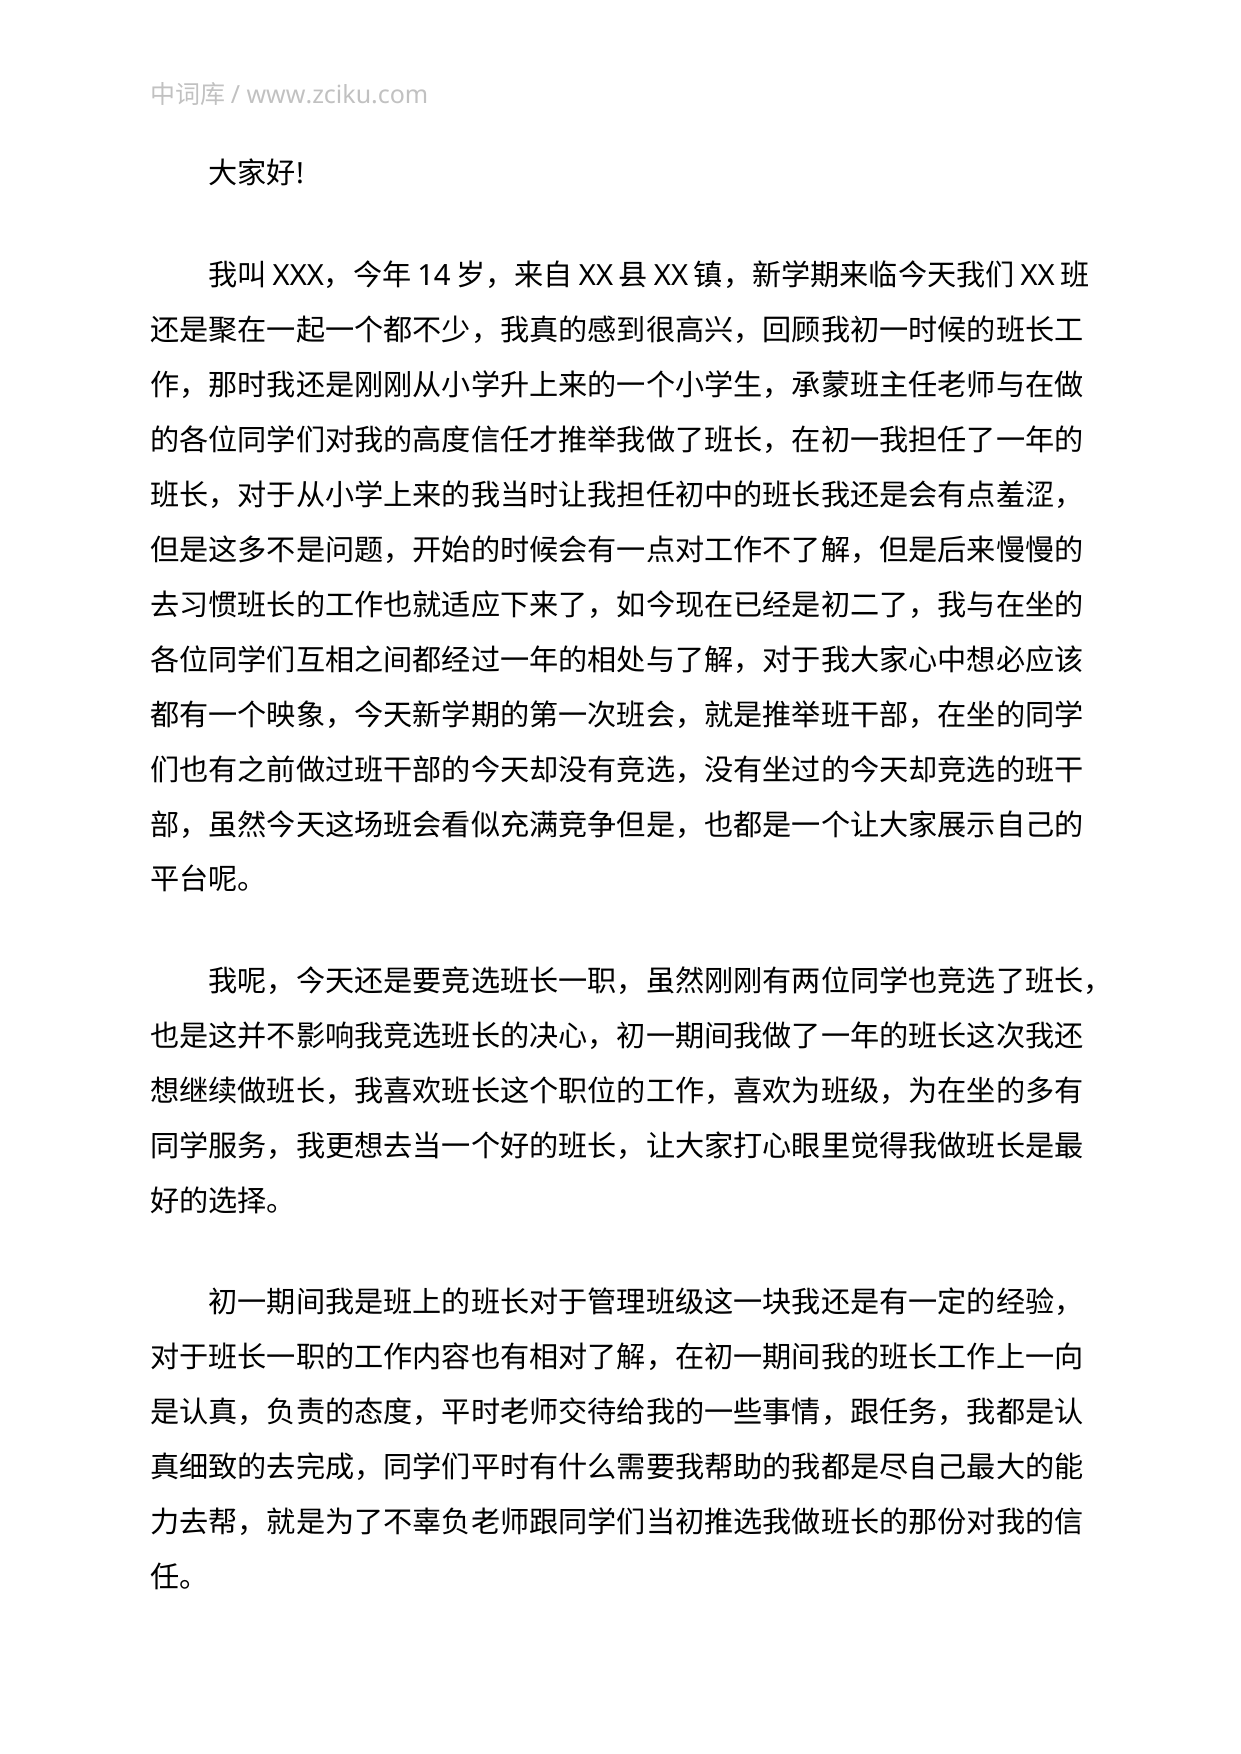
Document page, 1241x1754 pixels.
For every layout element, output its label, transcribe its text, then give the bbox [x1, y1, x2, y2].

text 我叫XXX，今年14岁，来自XX县XX镇，新学期来临今天我们XX班还是聚在一起一个都不少，我真的感到很高兴，回顾我初一时候的班长工作，那时我还是刚刚从小学升上来的一个小学生，承蒙班主任老师与在做的各位同学们对我的高度信任才推举我做了班长，在初一我担任了一年的班长，对于从小学上来的我当时让我担任初中的班长我还是会有点羞涩，但是这多不是问题，开始的时候会有一点对工作不了解，但是后来慢慢的去习惯班长的工作也就适应下来了，如今现在已经是初二了，我与在坐的各位同学们互相之间都经过一年的相处与了解，对于我大家心中想必应该都有一个映象，今天新学期的第一次班会，就是推举班干部，在坐的同学们也有之前做过班干部的今天却没有竞选，没有坐过的今天却竞选的班干部，虽然今天这场班会看似充满竞争但是，也都是一个让大家展示自己的平台呢。 [150, 252, 1090, 898]
text 初一期间我是班上的班长对于管理班级这一块我还是有一定的经验，对于班长一职的工作内容也有相对了解，在初一期间我的班长工作上一向是认真，负责的态度，平时老师交待给我的一些事情，跟任务，我都是认真细致的去完成，同学们平时有什么需要我帮助的我都是尽自己最大的能力去帮，就是为了不辜负老师跟同学们当初推选我做班长的那份对我的信任。 [150, 1279, 1090, 1596]
text 我呢，今天还是要竞选班长一职，虽然刚刚有两位同学也竞选了班长，也是这并不影响我竞选班长的决心，初一期间我做了一年的班长这次我还想继续做班长，我喜欢班长这个职位的工作，喜欢为班级，为在坐的多有同学服务，我更想去当一个好的班长，让大家打心眼里觉得我做班长是最好的选择。 [150, 958, 1090, 1219]
text 大家好! [150, 150, 1090, 192]
